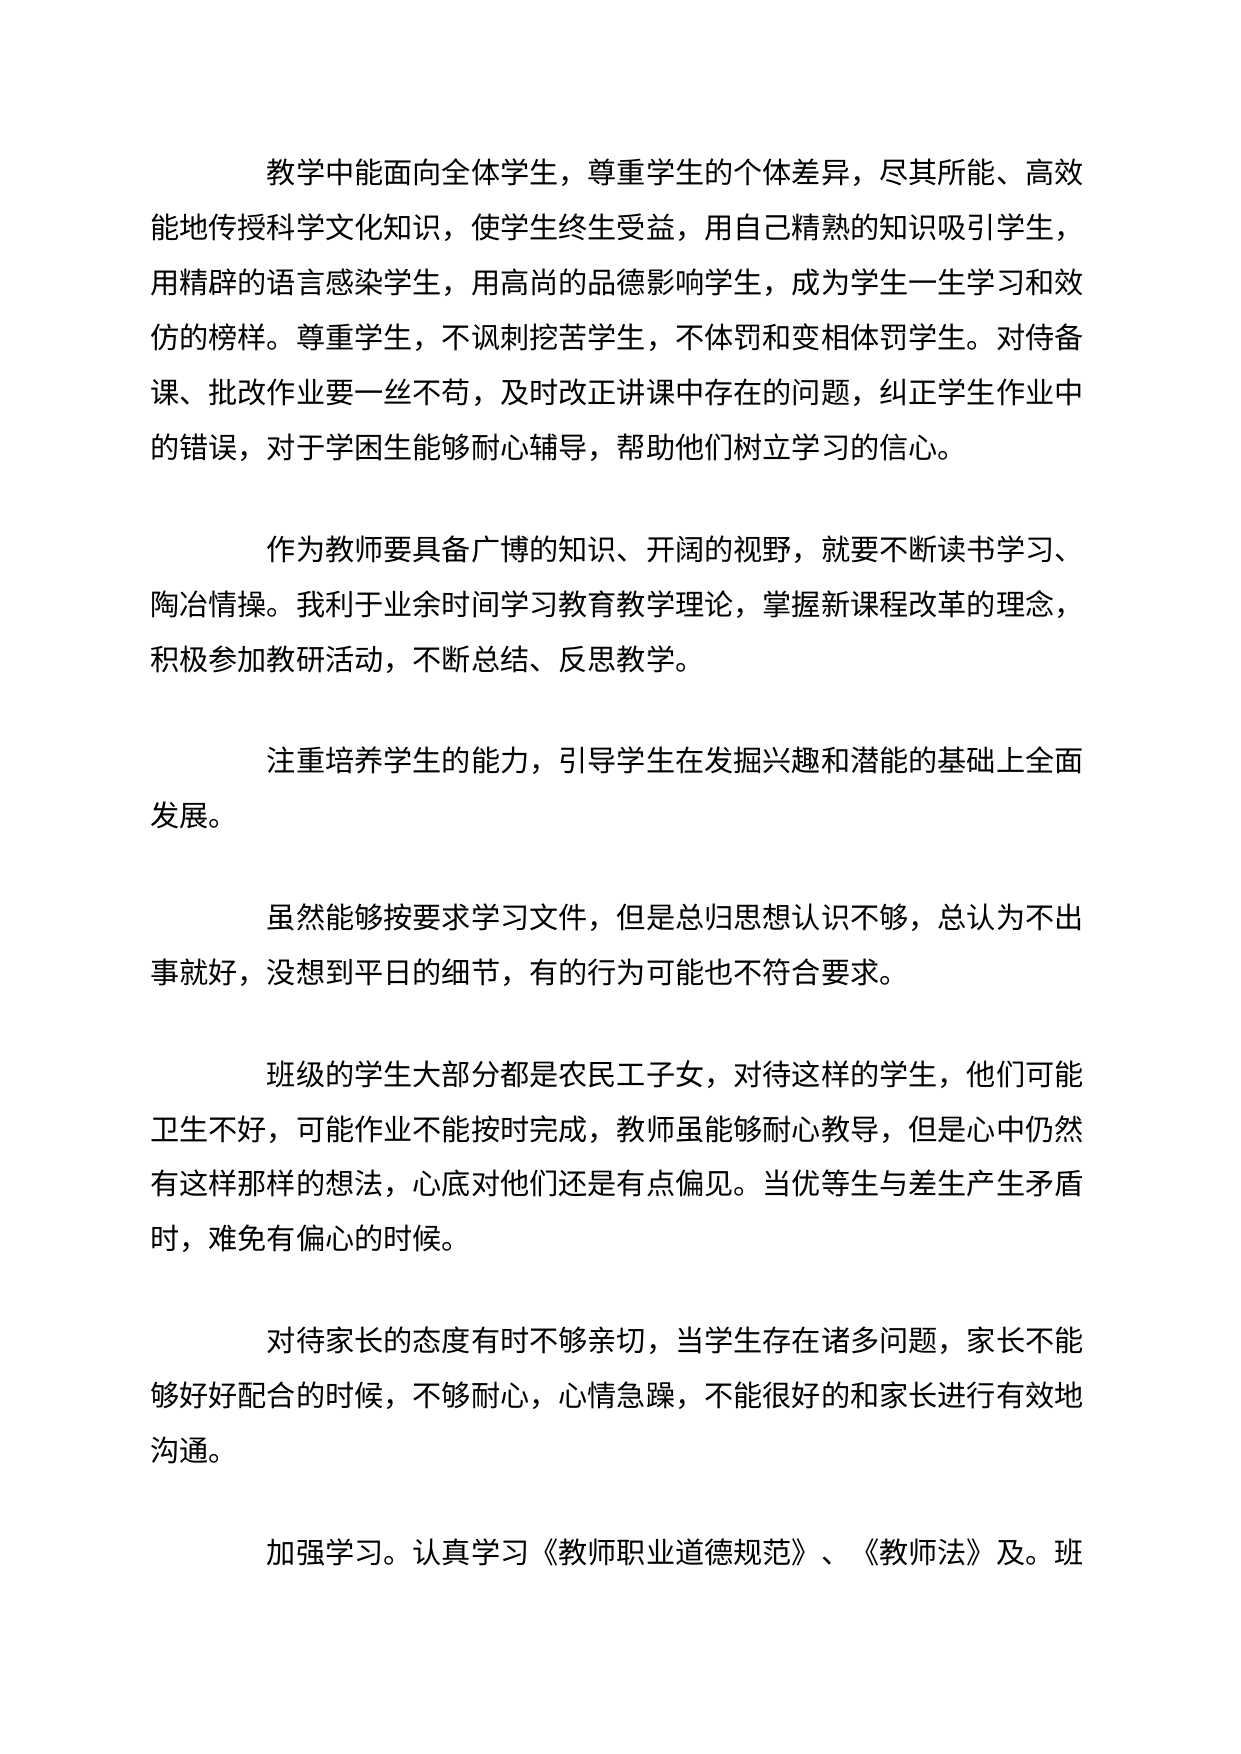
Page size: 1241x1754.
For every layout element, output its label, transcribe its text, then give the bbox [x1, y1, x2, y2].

text 作为教师要具备广博的知识、开阔的视野，就要不断读书学习、陶冶情操。我利于业余时间学习教育教学理论，掌握新课程改革的理念，积极参加教研活动，不断总结、反思教学。 [150, 526, 1090, 678]
text 虽然能够按要求学习文件，但是总归思想认识不够，总认为不出事就好，没想到平日的细节，有的行为可能也不符合要求。 [150, 894, 1090, 992]
text 教学中能面向全体学生，尊重学生的个体差异，尽其所能、高效能地传授科学文化知识，使学生终生受益，用自己精熟的知识吸引学生，用精辟的语言感染学生，用高尚的品德影响学生，成为学生一生学习和效仿的榜样。尊重学生，不讽刺挖苦学生，不体罚和变相体罚学生。对侍备课、批改作业要一丝不苟，及时改正讲课中存在的问题，纠正学生作业中的错误，对于学困生能够耐心辅导，帮助他们树立学习的信心。 [150, 150, 1090, 467]
text 班级的学生大部分都是农民工子女，对待这样的学生，他们可能卫生不好，可能作业不能按时完成，教师虽能够耐心教导，但是心中仍然有这样那样的想法，心底对他们还是有点偏见。当优等生与差生产生矛盾时，难免有偏心的时候。 [150, 1051, 1090, 1258]
text 对待家长的态度有时不够亲切，当学生存在诸多问题，家长不能够好好配合的时候，不够耐心，心情急躁，不能很好的和家长进行有效地沟通。 [150, 1318, 1090, 1470]
text 注重培养学生的能力，引导学生在发掘兴趣和潜能的基础上全面发展。 [150, 738, 1090, 835]
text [150, 1529, 1090, 1571]
